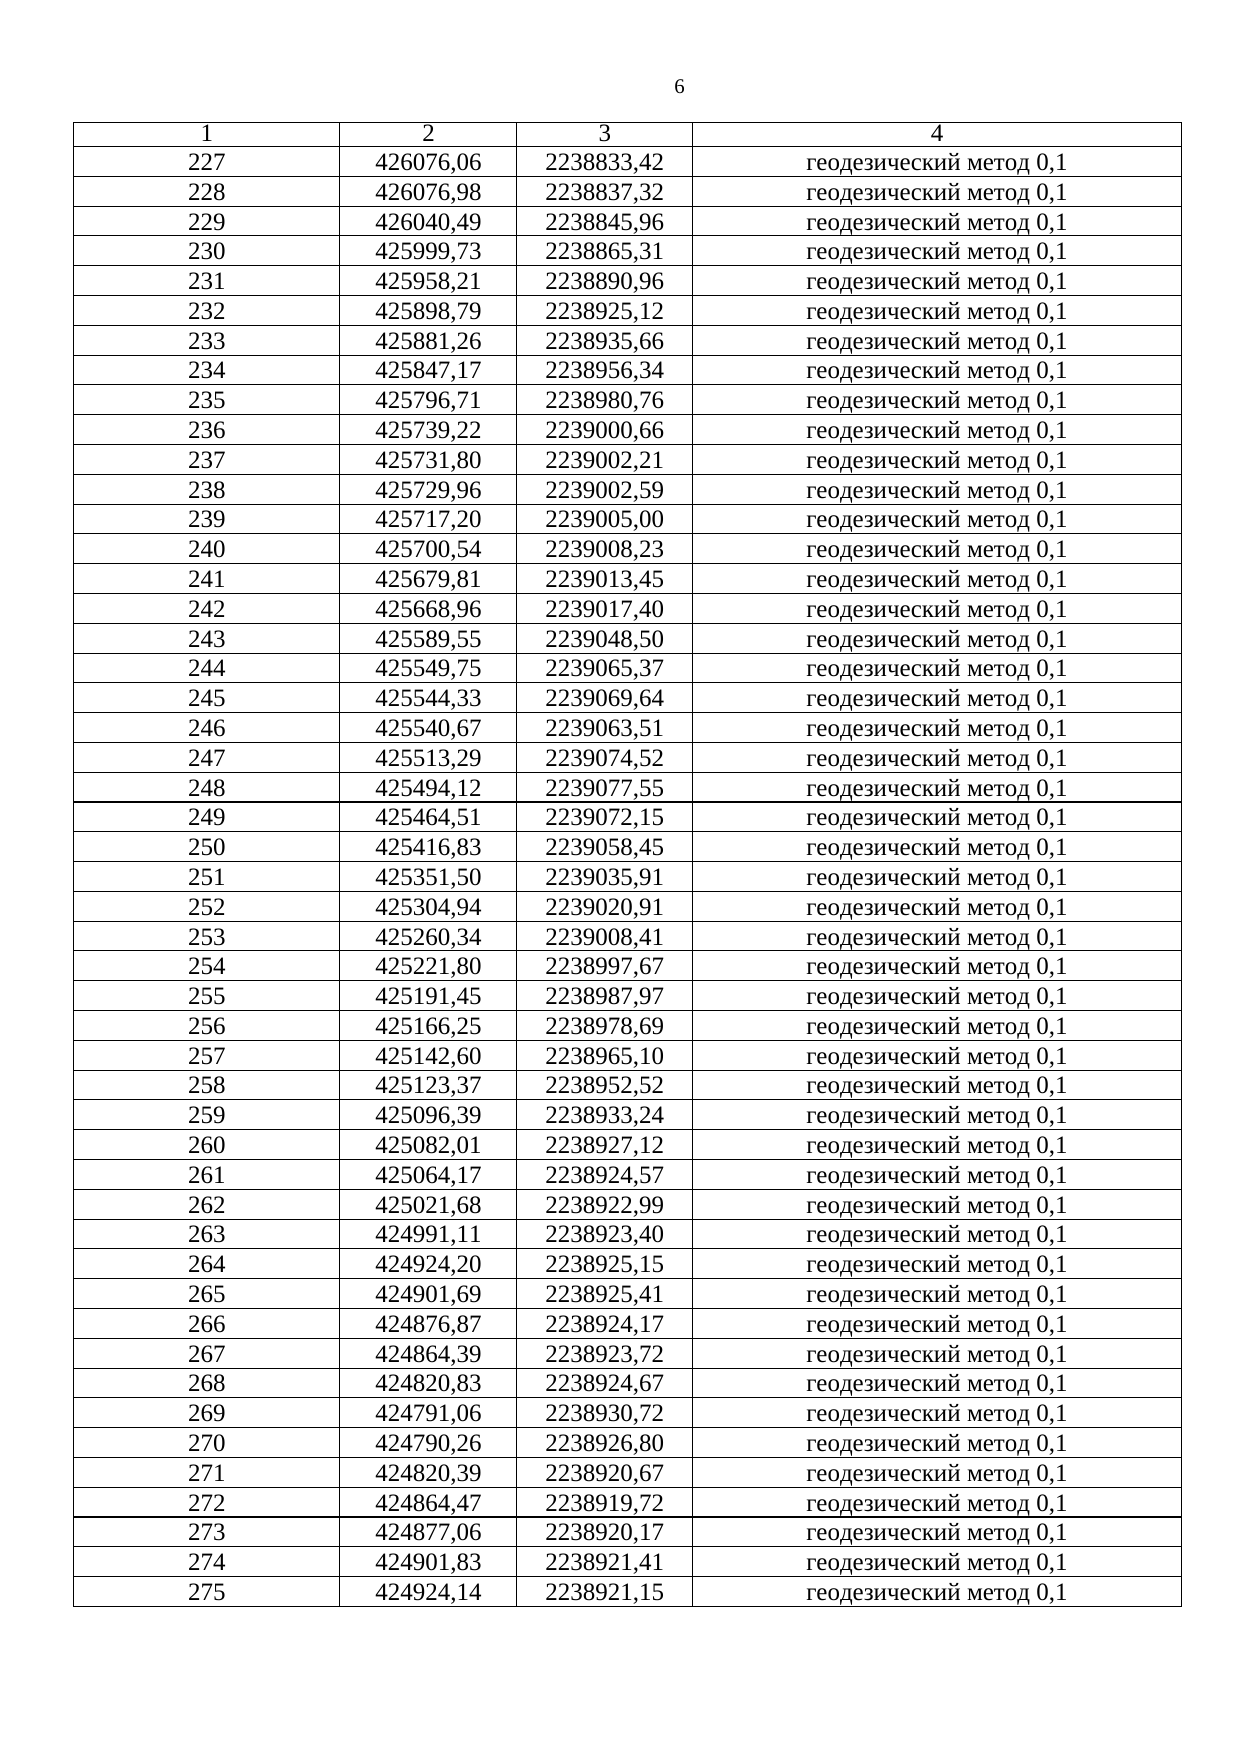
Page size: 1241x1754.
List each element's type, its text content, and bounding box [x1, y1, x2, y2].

table_cell 424864,47 [340, 1488, 516, 1516]
table_cell 2239058,45 [517, 832, 692, 861]
table_header 4 [693, 123, 1181, 146]
table_cell 425739,22 [340, 415, 516, 444]
table_cell 424877,06 [340, 1518, 516, 1546]
table_cell геодезический метод 0,1 [693, 951, 1181, 980]
table_cell 2238930,72 [517, 1398, 692, 1427]
table_cell 275 [74, 1577, 339, 1606]
table_cell 227 [74, 147, 339, 176]
table_cell геодезический метод 0,1 [693, 654, 1181, 682]
table_cell 425304,94 [340, 892, 516, 921]
table_cell 424820,83 [340, 1369, 516, 1397]
table_cell геодезический метод 0,1 [693, 236, 1181, 265]
table_cell 2238978,69 [517, 1011, 692, 1040]
table_cell 247 [74, 743, 339, 772]
table_cell 2239002,21 [517, 445, 692, 474]
table_cell 425589,55 [340, 624, 516, 652]
table_cell 425494,12 [340, 773, 516, 801]
table_cell геодезический метод 0,1 [693, 475, 1181, 503]
table_cell 231 [74, 266, 339, 295]
table_cell 2238980,76 [517, 385, 692, 414]
table_cell 2238952,52 [517, 1071, 692, 1099]
table_cell 268 [74, 1369, 339, 1397]
table_cell 2239008,23 [517, 534, 692, 563]
table_cell 2239069,64 [517, 683, 692, 712]
table_cell 2239017,40 [517, 594, 692, 623]
table_cell 264 [74, 1249, 339, 1278]
table_cell 2239074,52 [517, 743, 692, 772]
table_cell 424864,39 [340, 1339, 516, 1367]
table_cell геодезический метод 0,1 [693, 266, 1181, 295]
table_cell 2238935,66 [517, 326, 692, 354]
table_cell 255 [74, 981, 339, 1010]
table_cell 2239002,59 [517, 475, 692, 503]
table_cell 256 [74, 1011, 339, 1040]
table_cell 252 [74, 892, 339, 921]
table_cell 2238920,67 [517, 1458, 692, 1487]
table_cell 425191,45 [340, 981, 516, 1010]
table_cell 267 [74, 1339, 339, 1367]
table_cell 2238924,67 [517, 1369, 692, 1397]
table_cell геодезический метод 0,1 [693, 445, 1181, 474]
table_cell 424924,14 [340, 1577, 516, 1606]
table_cell 2238921,15 [517, 1577, 692, 1606]
table_cell 425221,80 [340, 951, 516, 980]
table_cell 2238987,97 [517, 981, 692, 1010]
table_cell геодезический метод 0,1 [693, 415, 1181, 444]
table_cell 425717,20 [340, 505, 516, 533]
table_cell геодезический метод 0,1 [693, 803, 1181, 831]
table_cell геодезический метод 0,1 [693, 326, 1181, 354]
table_cell 2238833,42 [517, 147, 692, 176]
table_cell геодезический метод 0,1 [693, 832, 1181, 861]
table_cell 2238921,41 [517, 1547, 692, 1576]
table_cell 234 [74, 356, 339, 384]
table_cell 425513,29 [340, 743, 516, 772]
table_cell 259 [74, 1100, 339, 1129]
table_cell геодезический метод 0,1 [693, 1547, 1181, 1576]
table_cell 425416,83 [340, 832, 516, 861]
table_cell геодезический метод 0,1 [693, 177, 1181, 206]
table_cell 2239065,37 [517, 654, 692, 682]
table_cell 250 [74, 832, 339, 861]
table_cell 426040,49 [340, 207, 516, 235]
table_cell 425958,21 [340, 266, 516, 295]
table_cell геодезический метод 0,1 [693, 1428, 1181, 1457]
table_cell 2239048,50 [517, 624, 692, 652]
table_cell геодезический метод 0,1 [693, 564, 1181, 593]
table_cell геодезический метод 0,1 [693, 1130, 1181, 1159]
table_cell 2238925,12 [517, 296, 692, 325]
table_cell 270 [74, 1428, 339, 1457]
table_cell 425796,71 [340, 385, 516, 414]
table_cell 425540,67 [340, 713, 516, 742]
table_cell 425700,54 [340, 534, 516, 563]
table_cell 257 [74, 1041, 339, 1069]
table_cell геодезический метод 0,1 [693, 1100, 1181, 1129]
table_cell 238 [74, 475, 339, 503]
table_cell 425166,25 [340, 1011, 516, 1040]
table_cell геодезический метод 0,1 [693, 505, 1181, 533]
table_cell геодезический метод 0,1 [693, 1577, 1181, 1606]
table_cell 425999,73 [340, 236, 516, 265]
table_cell 2239008,41 [517, 922, 692, 950]
table_cell геодезический метод 0,1 [693, 1220, 1181, 1248]
table_cell 425064,17 [340, 1160, 516, 1189]
table_cell 263 [74, 1220, 339, 1248]
table_cell 2238845,96 [517, 207, 692, 235]
table_cell 426076,98 [340, 177, 516, 206]
table_cell 2238890,96 [517, 266, 692, 295]
table_cell геодезический метод 0,1 [693, 1309, 1181, 1338]
table_cell геодезический метод 0,1 [693, 862, 1181, 891]
table_cell геодезический метод 0,1 [693, 743, 1181, 772]
table_cell 228 [74, 177, 339, 206]
table_cell геодезический метод 0,1 [693, 356, 1181, 384]
table_cell 273 [74, 1518, 339, 1546]
table_cell 2238926,80 [517, 1428, 692, 1457]
table_cell 425096,39 [340, 1100, 516, 1129]
table_cell геодезический метод 0,1 [693, 1041, 1181, 1069]
table_cell 425679,81 [340, 564, 516, 593]
table_cell 233 [74, 326, 339, 354]
table_cell 2238922,99 [517, 1190, 692, 1218]
table_cell 236 [74, 415, 339, 444]
table_cell геодезический метод 0,1 [693, 1369, 1181, 1397]
table_cell 239 [74, 505, 339, 533]
table_cell 274 [74, 1547, 339, 1576]
table_cell 232 [74, 296, 339, 325]
table_cell 425549,75 [340, 654, 516, 682]
table_cell 258 [74, 1071, 339, 1099]
table_cell геодезический метод 0,1 [693, 207, 1181, 235]
table_cell 272 [74, 1488, 339, 1516]
table_cell геодезический метод 0,1 [693, 296, 1181, 325]
table_cell 426076,06 [340, 147, 516, 176]
table_cell 425668,96 [340, 594, 516, 623]
table_cell 425898,79 [340, 296, 516, 325]
table_cell 245 [74, 683, 339, 712]
table_cell геодезический метод 0,1 [693, 1279, 1181, 1308]
table_cell геодезический метод 0,1 [693, 1398, 1181, 1427]
table_cell 425021,68 [340, 1190, 516, 1218]
table_cell 230 [74, 236, 339, 265]
table_cell 2239035,91 [517, 862, 692, 891]
table_cell 235 [74, 385, 339, 414]
table_cell 425731,80 [340, 445, 516, 474]
table_cell геодезический метод 0,1 [693, 713, 1181, 742]
table_cell 425881,26 [340, 326, 516, 354]
table_cell 2238837,32 [517, 177, 692, 206]
table_cell 240 [74, 534, 339, 563]
table_cell 229 [74, 207, 339, 235]
table_cell 249 [74, 803, 339, 831]
table_cell геодезический метод 0,1 [693, 1071, 1181, 1099]
table_cell 271 [74, 1458, 339, 1487]
table_cell 2238956,34 [517, 356, 692, 384]
table_cell геодезический метод 0,1 [693, 981, 1181, 1010]
table_cell 2238865,31 [517, 236, 692, 265]
table_cell 2238965,10 [517, 1041, 692, 1069]
table_cell 2238923,40 [517, 1220, 692, 1248]
table_cell 2239077,55 [517, 773, 692, 801]
table_cell геодезический метод 0,1 [693, 1339, 1181, 1367]
table_cell 237 [74, 445, 339, 474]
table_cell геодезический метод 0,1 [693, 1458, 1181, 1487]
table_cell 260 [74, 1130, 339, 1159]
table_cell 2238920,17 [517, 1518, 692, 1546]
table_cell геодезический метод 0,1 [693, 594, 1181, 623]
table_cell геодезический метод 0,1 [693, 534, 1181, 563]
table_cell 253 [74, 922, 339, 950]
table_cell 2238925,15 [517, 1249, 692, 1278]
table_cell 424991,11 [340, 1220, 516, 1248]
table_cell 424901,69 [340, 1279, 516, 1308]
table_cell 246 [74, 713, 339, 742]
table_cell 425729,96 [340, 475, 516, 503]
table_cell 2238997,67 [517, 951, 692, 980]
table_header 3 [517, 123, 692, 146]
table_cell 2238919,72 [517, 1488, 692, 1516]
table_cell 425082,01 [340, 1130, 516, 1159]
table_cell 2239000,66 [517, 415, 692, 444]
table_cell 425464,51 [340, 803, 516, 831]
table_cell 244 [74, 654, 339, 682]
table_cell 265 [74, 1279, 339, 1308]
table_cell 425260,34 [340, 922, 516, 950]
table_cell 2238923,72 [517, 1339, 692, 1367]
table_cell 2238933,24 [517, 1100, 692, 1129]
table_header 1 [74, 123, 339, 146]
table_cell 241 [74, 564, 339, 593]
table_cell 425847,17 [340, 356, 516, 384]
table_cell 2238925,41 [517, 1279, 692, 1308]
table_cell 262 [74, 1190, 339, 1218]
table_cell геодезический метод 0,1 [693, 683, 1181, 712]
table_cell 2238924,57 [517, 1160, 692, 1189]
table_cell геодезический метод 0,1 [693, 892, 1181, 921]
table_cell 425351,50 [340, 862, 516, 891]
table_cell 425123,37 [340, 1071, 516, 1099]
table_cell 242 [74, 594, 339, 623]
table_cell 424924,20 [340, 1249, 516, 1278]
table_cell 254 [74, 951, 339, 980]
table_cell 424820,39 [340, 1458, 516, 1487]
table_cell геодезический метод 0,1 [693, 1488, 1181, 1516]
table_cell геодезический метод 0,1 [693, 1249, 1181, 1278]
table_cell 248 [74, 773, 339, 801]
table_cell 243 [74, 624, 339, 652]
table_cell геодезический метод 0,1 [693, 624, 1181, 652]
table_cell 424791,06 [340, 1398, 516, 1427]
table_cell геодезический метод 0,1 [693, 147, 1181, 176]
table_cell геодезический метод 0,1 [693, 1160, 1181, 1189]
table_cell 424876,87 [340, 1309, 516, 1338]
table_cell 424901,83 [340, 1547, 516, 1576]
table_cell 269 [74, 1398, 339, 1427]
table_cell 261 [74, 1160, 339, 1189]
table_cell геодезический метод 0,1 [693, 1011, 1181, 1040]
table_cell геодезический метод 0,1 [693, 1190, 1181, 1218]
table_cell 251 [74, 862, 339, 891]
table_cell 2239020,91 [517, 892, 692, 921]
table_cell 2238924,17 [517, 1309, 692, 1338]
table_cell геодезический метод 0,1 [693, 385, 1181, 414]
table_cell 2238927,12 [517, 1130, 692, 1159]
table_cell 2239013,45 [517, 564, 692, 593]
table_cell 425142,60 [340, 1041, 516, 1069]
table_cell геодезический метод 0,1 [693, 773, 1181, 801]
table_header 2 [340, 123, 516, 146]
table_cell 266 [74, 1309, 339, 1338]
table_cell 2239072,15 [517, 803, 692, 831]
table_cell 2239063,51 [517, 713, 692, 742]
table_cell геодезический метод 0,1 [693, 922, 1181, 950]
table_cell геодезический метод 0,1 [693, 1518, 1181, 1546]
table_cell 425544,33 [340, 683, 516, 712]
table_cell 424790,26 [340, 1428, 516, 1457]
table_cell 2239005,00 [517, 505, 692, 533]
